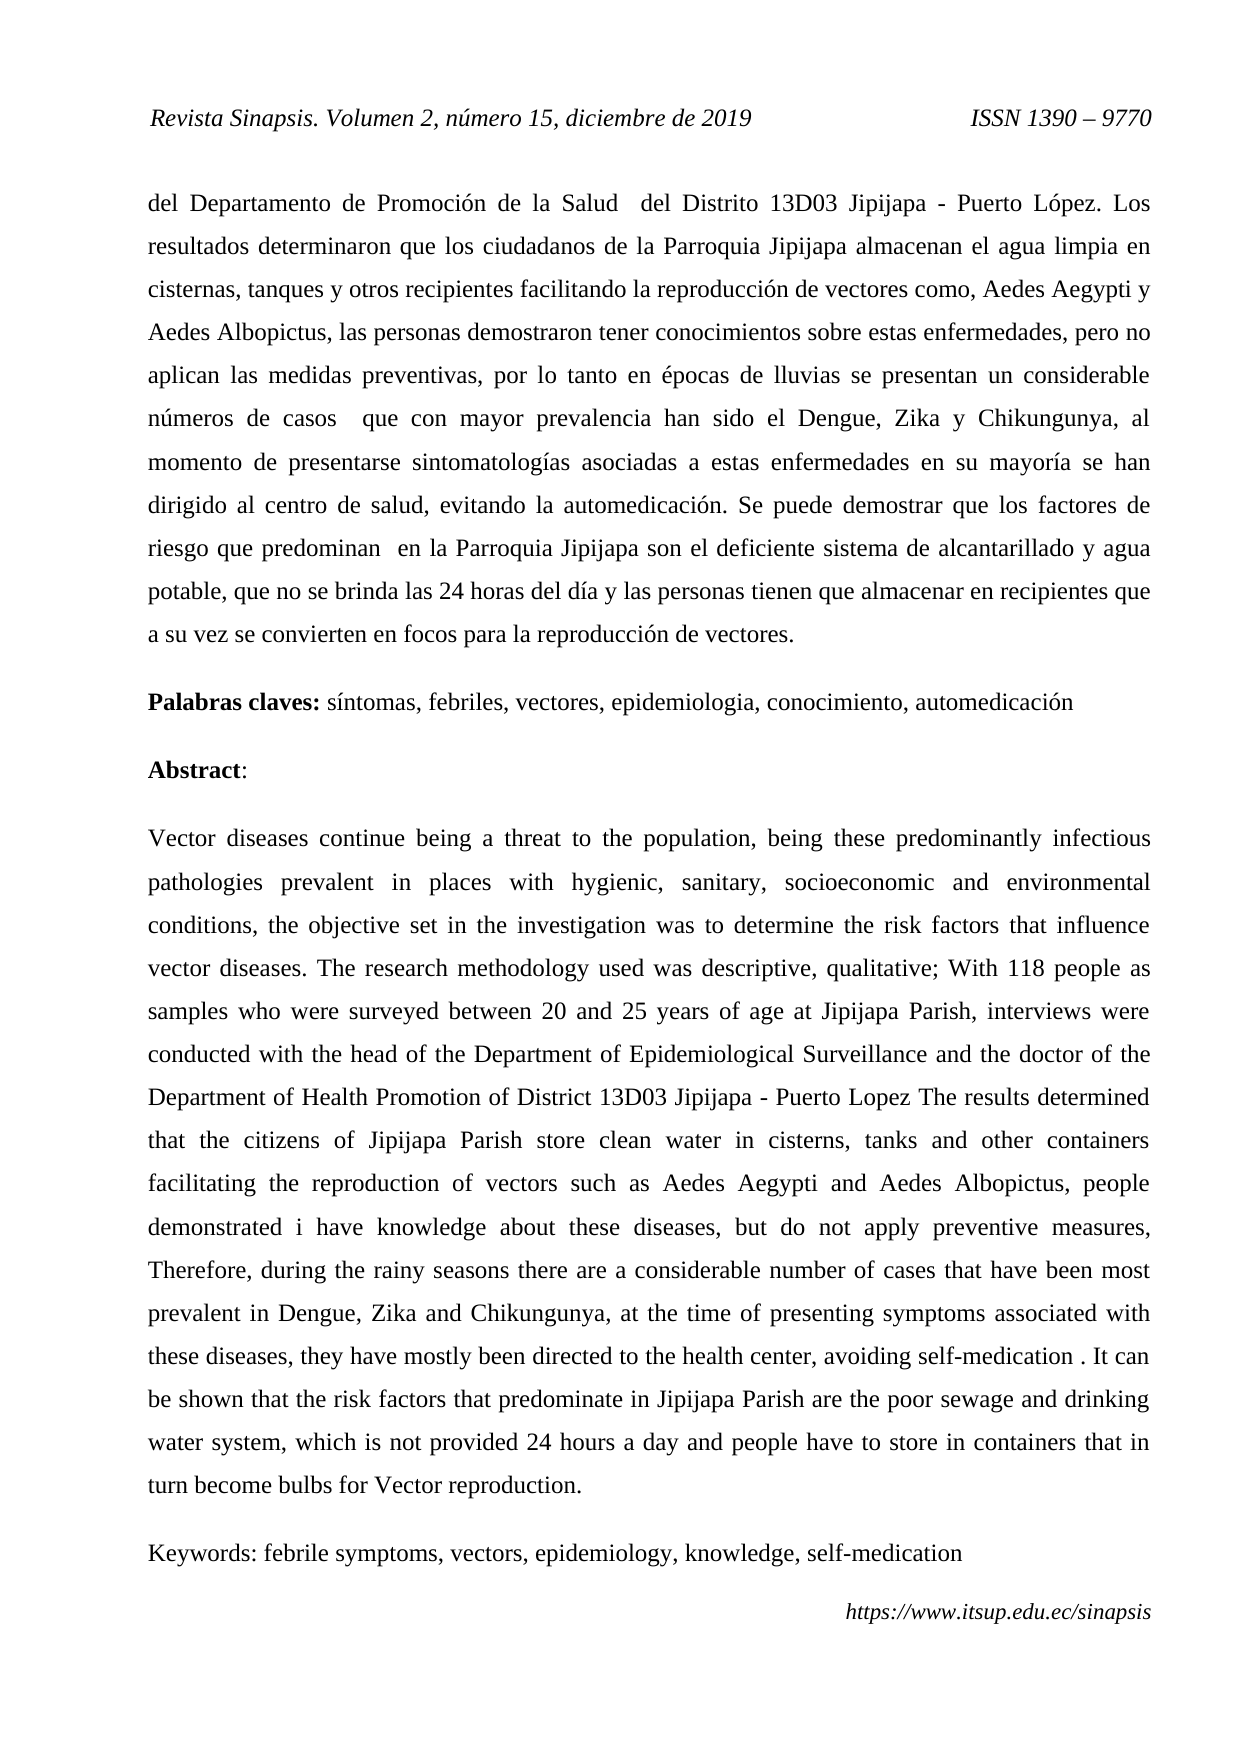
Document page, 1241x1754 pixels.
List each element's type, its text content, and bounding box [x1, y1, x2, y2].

text Abstract: [148, 755, 1152, 784]
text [148, 188, 1152, 648]
text Vector diseases continue being a threat to the population, being these predominantly infectious pathologies prevalent in places with hygienic, sanitary, socioeconomic and environmental conditions, the objective set in the investigation was to determine the risk factors that influence vector diseases. The research methodology used was descriptive, qualitative; With 118 people as samples who were surveyed between 20 and 25 years of age at Jipijapa Parish, interviews were conducted with the head of the Department of Epidemiological Surveillance and the doctor of the Department of Health Promotion of District 13D03 Jipijapa - Puerto Lopez The results determined that the citizens of Jipijapa Parish store clean water in cisterns, tanks and other containers facilitating the reproduction of vectors such as Aedes Aegypti and Aedes Albopictus, people demonstrated i have knowledge about these diseases, but do not apply preventive measures, Therefore, during the rainy seasons there are a considerable number of cases that have been most prevalent in Dengue, Zika and Chikungunya, at the time of presenting symptoms associated with these diseases, they have mostly been directed to the health center, avoiding self-medication . It can be shown that the risk factors that predominate in Jipijapa Parish are the poor sewage and drinking water system, which is not provided 24 hours a day and people have to store in containers that in turn become bulbs for Vector reproduction. [148, 823, 1152, 1499]
text Keywords: febrile symptoms, vectors, epidemiology, knowledge, self-medication [148, 1538, 1152, 1567]
text Palabras claves: síntomas, febriles, vectores, epidemiologia, conocimiento, automedicación [148, 687, 1152, 716]
